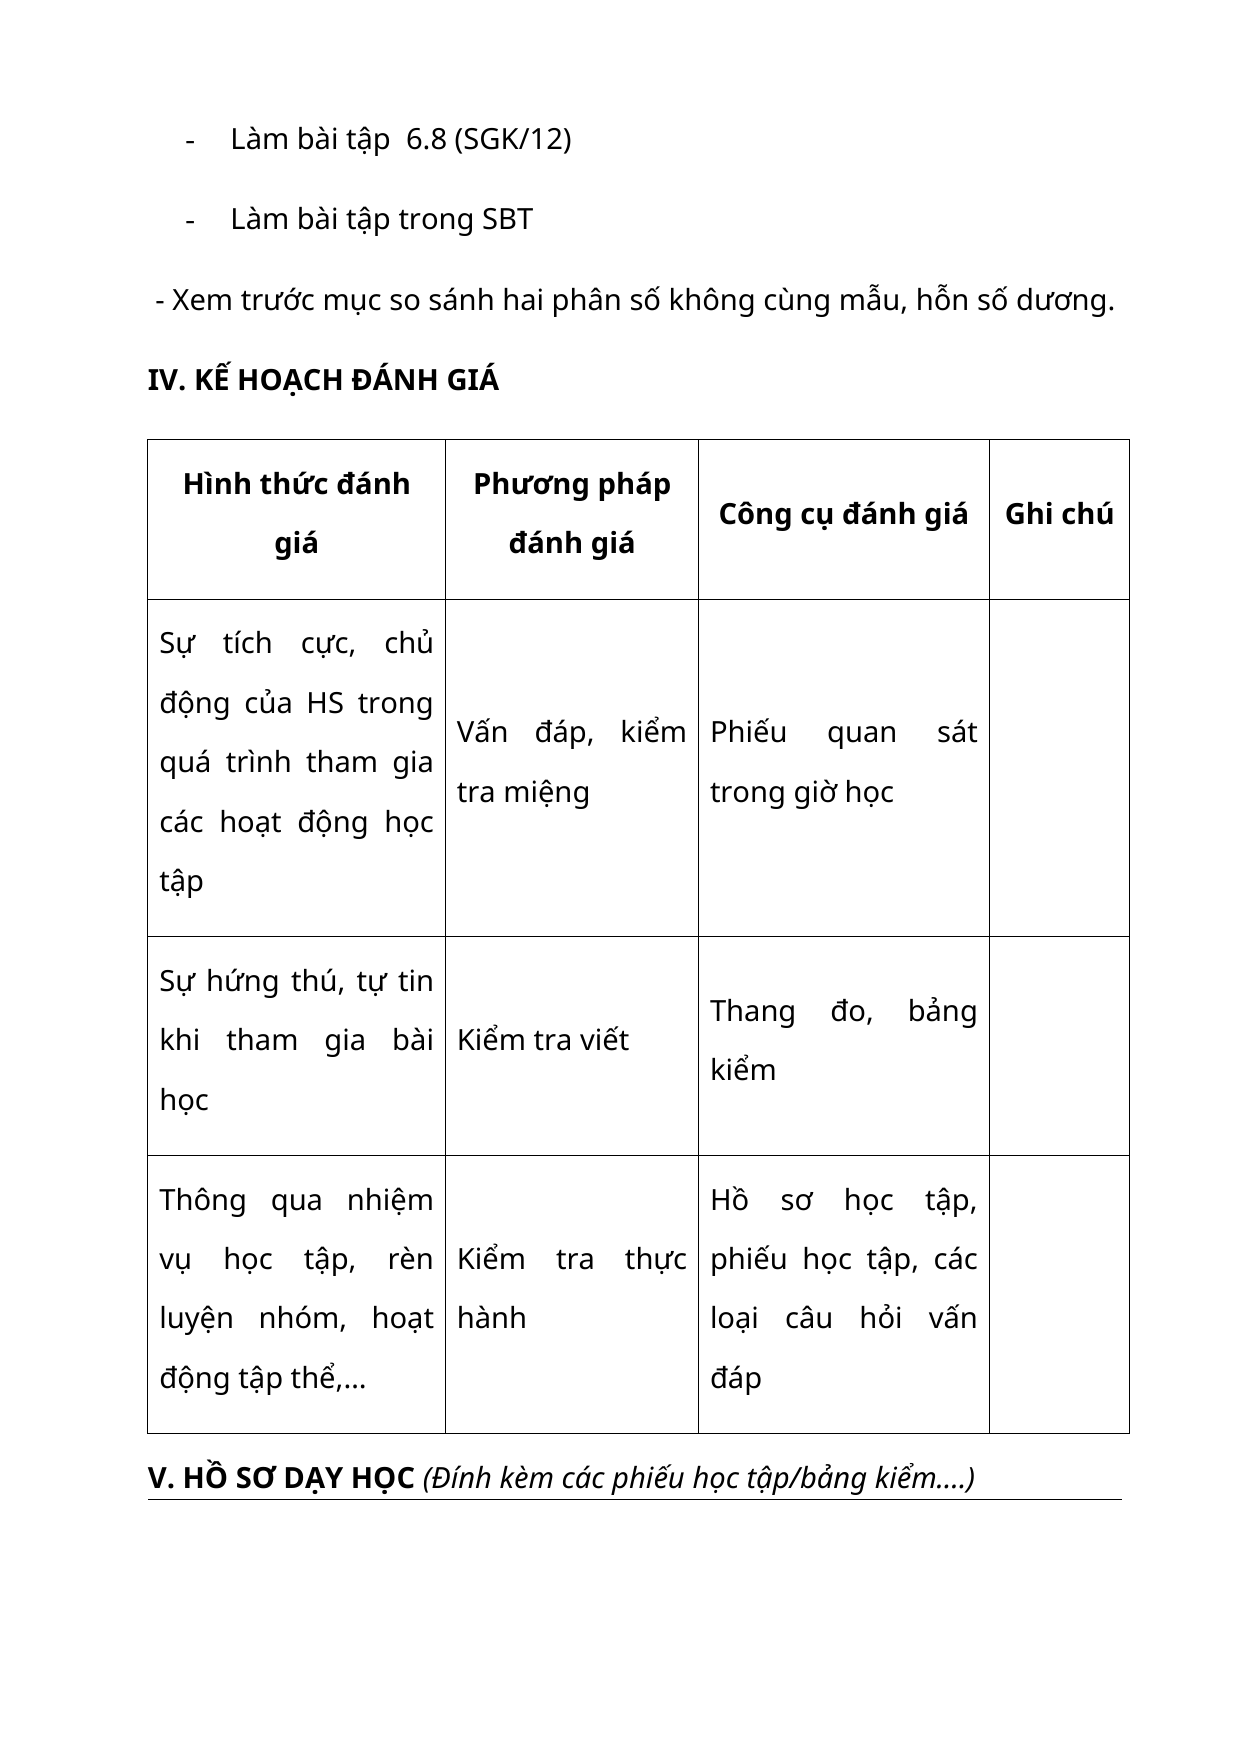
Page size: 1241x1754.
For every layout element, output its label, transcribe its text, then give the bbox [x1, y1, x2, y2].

table_cell [990, 937, 1129, 1155]
table_cell Sự tích cực, chủ động của HS trong quá trình tham gia các hoạt động học tập [148, 600, 445, 936]
text V. HỒ SƠ DẠY HỌC (Đính kèm các phiếu học tập/bảng kiểm....) [148, 1457, 1122, 1499]
table_cell [990, 600, 1129, 936]
table_header Công cụ đánh giá [699, 440, 989, 598]
table_cell Thông qua nhiệm vụ học tập, rèn luyện nhóm, hoạt động tập thể,… [148, 1156, 445, 1433]
table_cell Kiểm tra thực hành [446, 1156, 698, 1433]
table_cell Kiểm tra viết [446, 937, 698, 1155]
table_header Phương pháp đánh giá [446, 440, 698, 598]
table_cell Phiếu quan sát trong giờ học [699, 600, 989, 936]
table_header Hình thức đánh giá [148, 440, 445, 598]
list Làm bài tập 6.8 (SGK/12) [185, 118, 1122, 158]
table_cell Vấn đáp, kiểm tra miệng [446, 600, 698, 936]
table_cell Thang đo, bảng kiểm [699, 937, 989, 1155]
list Làm bài tập trong SBT [185, 198, 1122, 238]
table_cell [990, 1156, 1129, 1433]
text - Xem trước mục so sánh hai phân số không cùng mẫu, hỗn số dương. [148, 279, 1122, 318]
table_cell Hồ sơ học tập, phiếu học tập, các loại câu hỏi vấn đáp [699, 1156, 989, 1433]
table_cell Sự hứng thú, tự tin khi tham gia bài học [148, 937, 445, 1155]
text IV. KẾ HOẠCH ĐÁNH GIÁ [148, 359, 1122, 399]
table_header Ghi chú [990, 440, 1129, 598]
